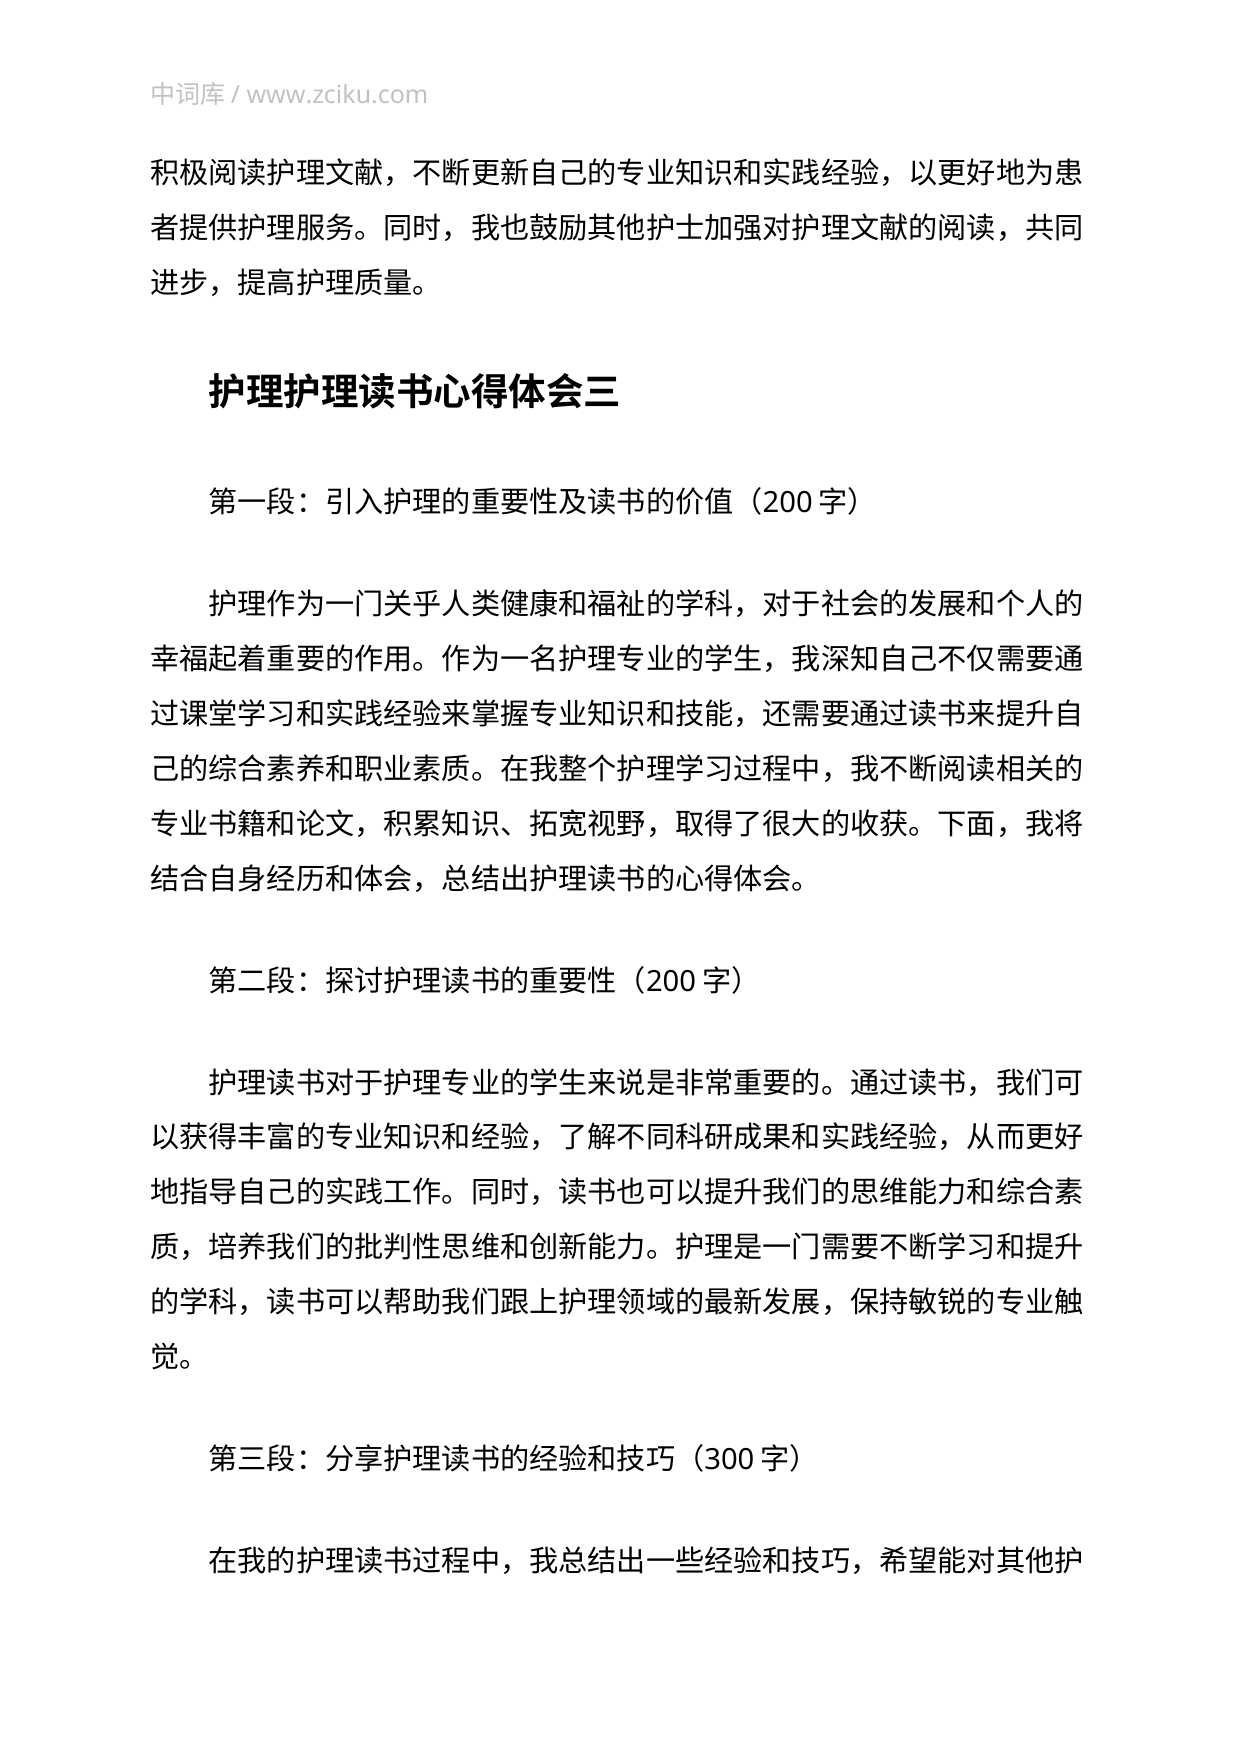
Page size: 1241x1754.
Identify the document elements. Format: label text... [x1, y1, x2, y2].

text 护理读书对于护理专业的学生来说是非常重要的。通过读书，我们可以获得丰富的专业知识和经验，了解不同科研成果和实践经验，从而更好地指导自己的实践工作。同时，读书也可以提升我们的思维能力和综合素质，培养我们的批判性思维和创新能力。护理是一门需要不断学习和提升的学科，读书可以帮助我们跟上护理领域的最新发展，保持敏锐的专业触觉。 [150, 1059, 1090, 1376]
text 第一段：引入护理的重要性及读书的价值（200字） [150, 479, 1090, 521]
text 护理作为一门关乎人类健康和福祉的学科，对于社会的发展和个人的幸福起着重要的作用。作为一名护理专业的学生，我深知自己不仅需要通过课堂学习和实践经验来掌握专业知识和技能，还需要通过读书来提升自己的综合素养和职业素质。在我整个护理学习过程中，我不断阅读相关的专业书籍和论文，积累知识、拓宽视野，取得了很大的收获。下面，我将结合自身经历和体会，总结出护理读书的心得体会。 [150, 581, 1090, 898]
text 第三段：分享护理读书的经验和技巧（300字） [150, 1435, 1090, 1478]
text 护理护理读书心得体会三 [150, 362, 1090, 416]
text 第二段：探讨护理读书的重要性（200字） [150, 957, 1090, 999]
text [150, 1537, 1090, 1580]
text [150, 150, 1090, 302]
